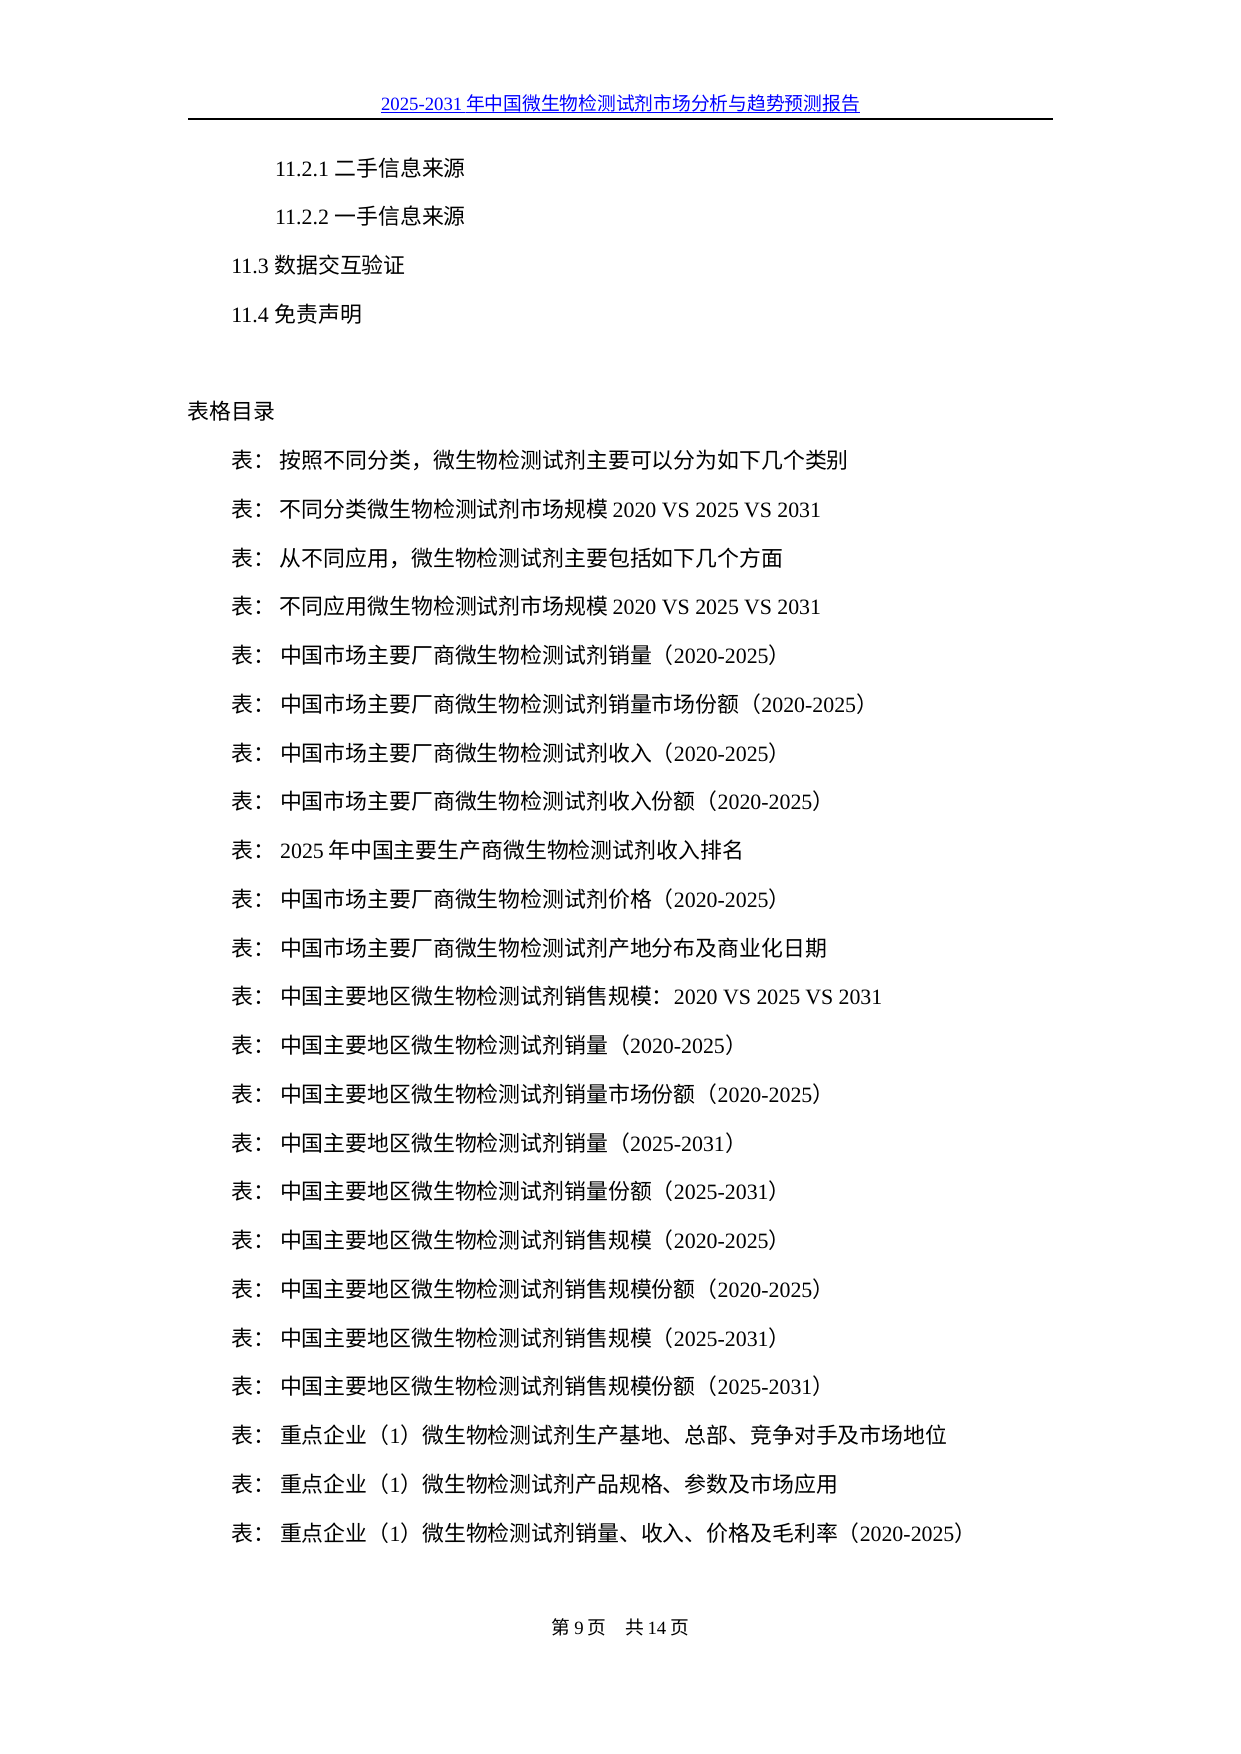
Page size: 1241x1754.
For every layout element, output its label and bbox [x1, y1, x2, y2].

text [187, 150, 1053, 1548]
